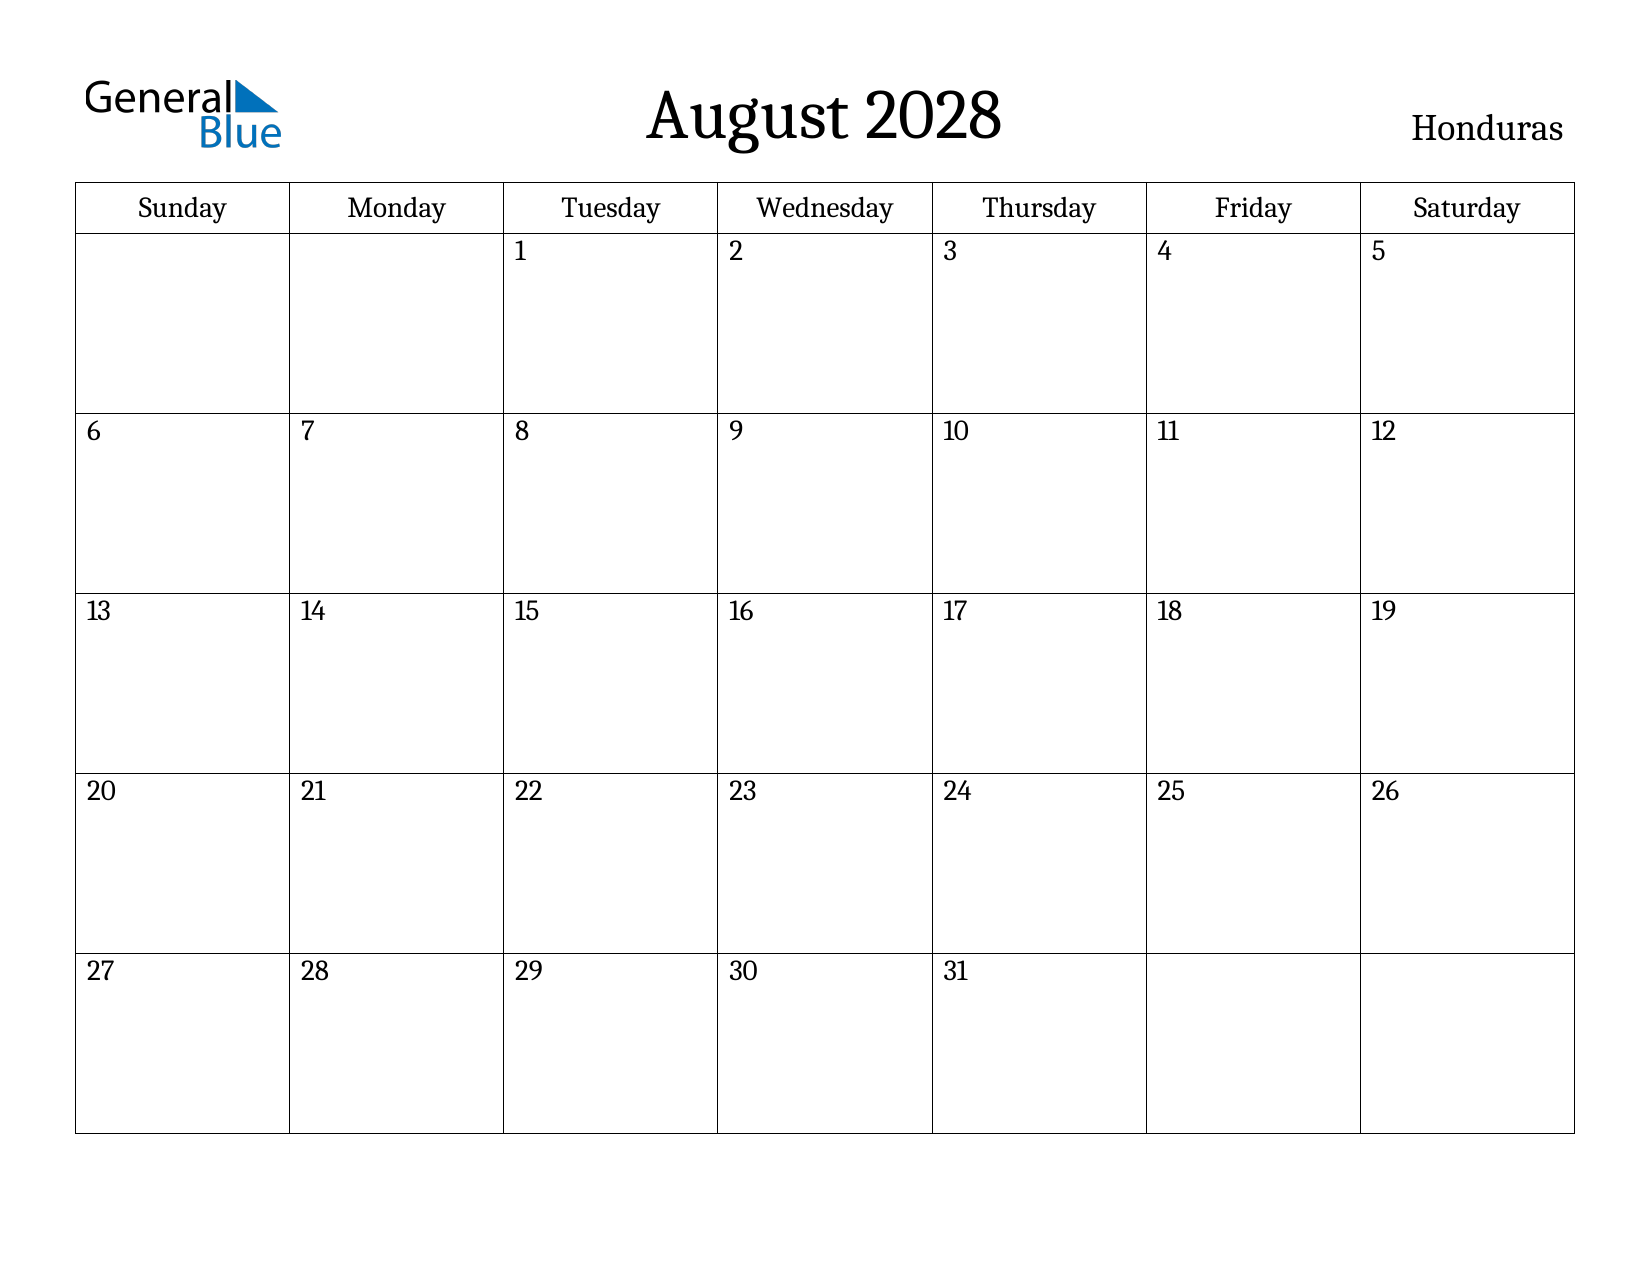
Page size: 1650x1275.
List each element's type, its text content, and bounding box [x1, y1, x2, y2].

table_cell [1147, 267, 1360, 413]
table_cell [504, 808, 717, 953]
table_cell [76, 627, 289, 773]
table_cell 18 [1147, 594, 1360, 627]
table_cell 16 [718, 594, 932, 627]
table_cell 17 [933, 594, 1146, 627]
table_cell 7 [290, 414, 503, 447]
table_header [76, 75, 503, 182]
table_cell 13 [76, 594, 289, 627]
table_cell Thursday [933, 183, 1146, 233]
table_cell [1361, 627, 1574, 773]
table_header Honduras [1146, 75, 1574, 182]
table_cell [76, 808, 289, 953]
table_cell 10 [933, 414, 1146, 447]
table_cell 6 [76, 414, 289, 447]
table_cell 14 [290, 594, 503, 627]
picture [86, 80, 281, 148]
table_cell 20 [76, 774, 289, 807]
table_cell [290, 988, 503, 1133]
table_cell [718, 448, 932, 593]
table_cell 31 [933, 954, 1146, 987]
table_cell 29 [504, 954, 717, 987]
table_cell [933, 448, 1146, 593]
table_cell [1361, 448, 1574, 593]
table_cell 9 [718, 414, 932, 447]
table_cell [290, 448, 503, 593]
table_cell 1 [504, 234, 717, 267]
table_cell Wednesday [718, 183, 932, 233]
table_cell [933, 988, 1146, 1133]
table_cell [504, 267, 717, 413]
table_cell [1361, 988, 1574, 1133]
table_cell Tuesday [504, 183, 717, 233]
table_cell [718, 988, 932, 1133]
table_cell Saturday [1361, 183, 1574, 233]
table_cell [1361, 954, 1574, 987]
table_cell 27 [76, 954, 289, 987]
table_cell Monday [290, 183, 503, 233]
table_cell 2 [718, 234, 932, 267]
table_cell [1147, 448, 1360, 593]
table_cell Sunday [76, 183, 289, 233]
table_cell [76, 448, 289, 593]
table_cell 24 [933, 774, 1146, 807]
table_cell 4 [1147, 234, 1360, 267]
table_cell Friday [1147, 183, 1360, 233]
table_cell 21 [290, 774, 503, 807]
table_header August 2028 [504, 75, 1146, 182]
table_cell [76, 267, 289, 413]
table_cell 8 [504, 414, 717, 447]
table_cell 12 [1361, 414, 1574, 447]
table_cell 25 [1147, 774, 1360, 807]
table_cell [76, 234, 289, 267]
table_cell [933, 808, 1146, 953]
table_cell 19 [1361, 594, 1574, 627]
table_cell 30 [718, 954, 932, 987]
table_cell [1361, 267, 1574, 413]
table_cell [1147, 988, 1360, 1133]
table_cell [1147, 954, 1360, 987]
table_cell [290, 267, 503, 413]
table_cell [504, 988, 717, 1133]
table_cell [290, 627, 503, 773]
table_cell [290, 808, 503, 953]
table_cell [1147, 808, 1360, 953]
table_cell 22 [504, 774, 717, 807]
table_cell 11 [1147, 414, 1360, 447]
table_cell [718, 267, 932, 413]
table_cell 3 [933, 234, 1146, 267]
table_cell [933, 627, 1146, 773]
table_cell 23 [718, 774, 932, 807]
table_cell 26 [1361, 774, 1574, 807]
table_cell [718, 808, 932, 953]
table_cell [718, 627, 932, 773]
table_cell [504, 627, 717, 773]
table_cell [933, 267, 1146, 413]
table_cell [1147, 627, 1360, 773]
table_cell 15 [504, 594, 717, 627]
table_cell [76, 988, 289, 1133]
table_cell [504, 448, 717, 593]
table_cell [290, 234, 503, 267]
table_cell 28 [290, 954, 503, 987]
table_cell 5 [1361, 234, 1574, 267]
table_cell [1361, 808, 1574, 953]
